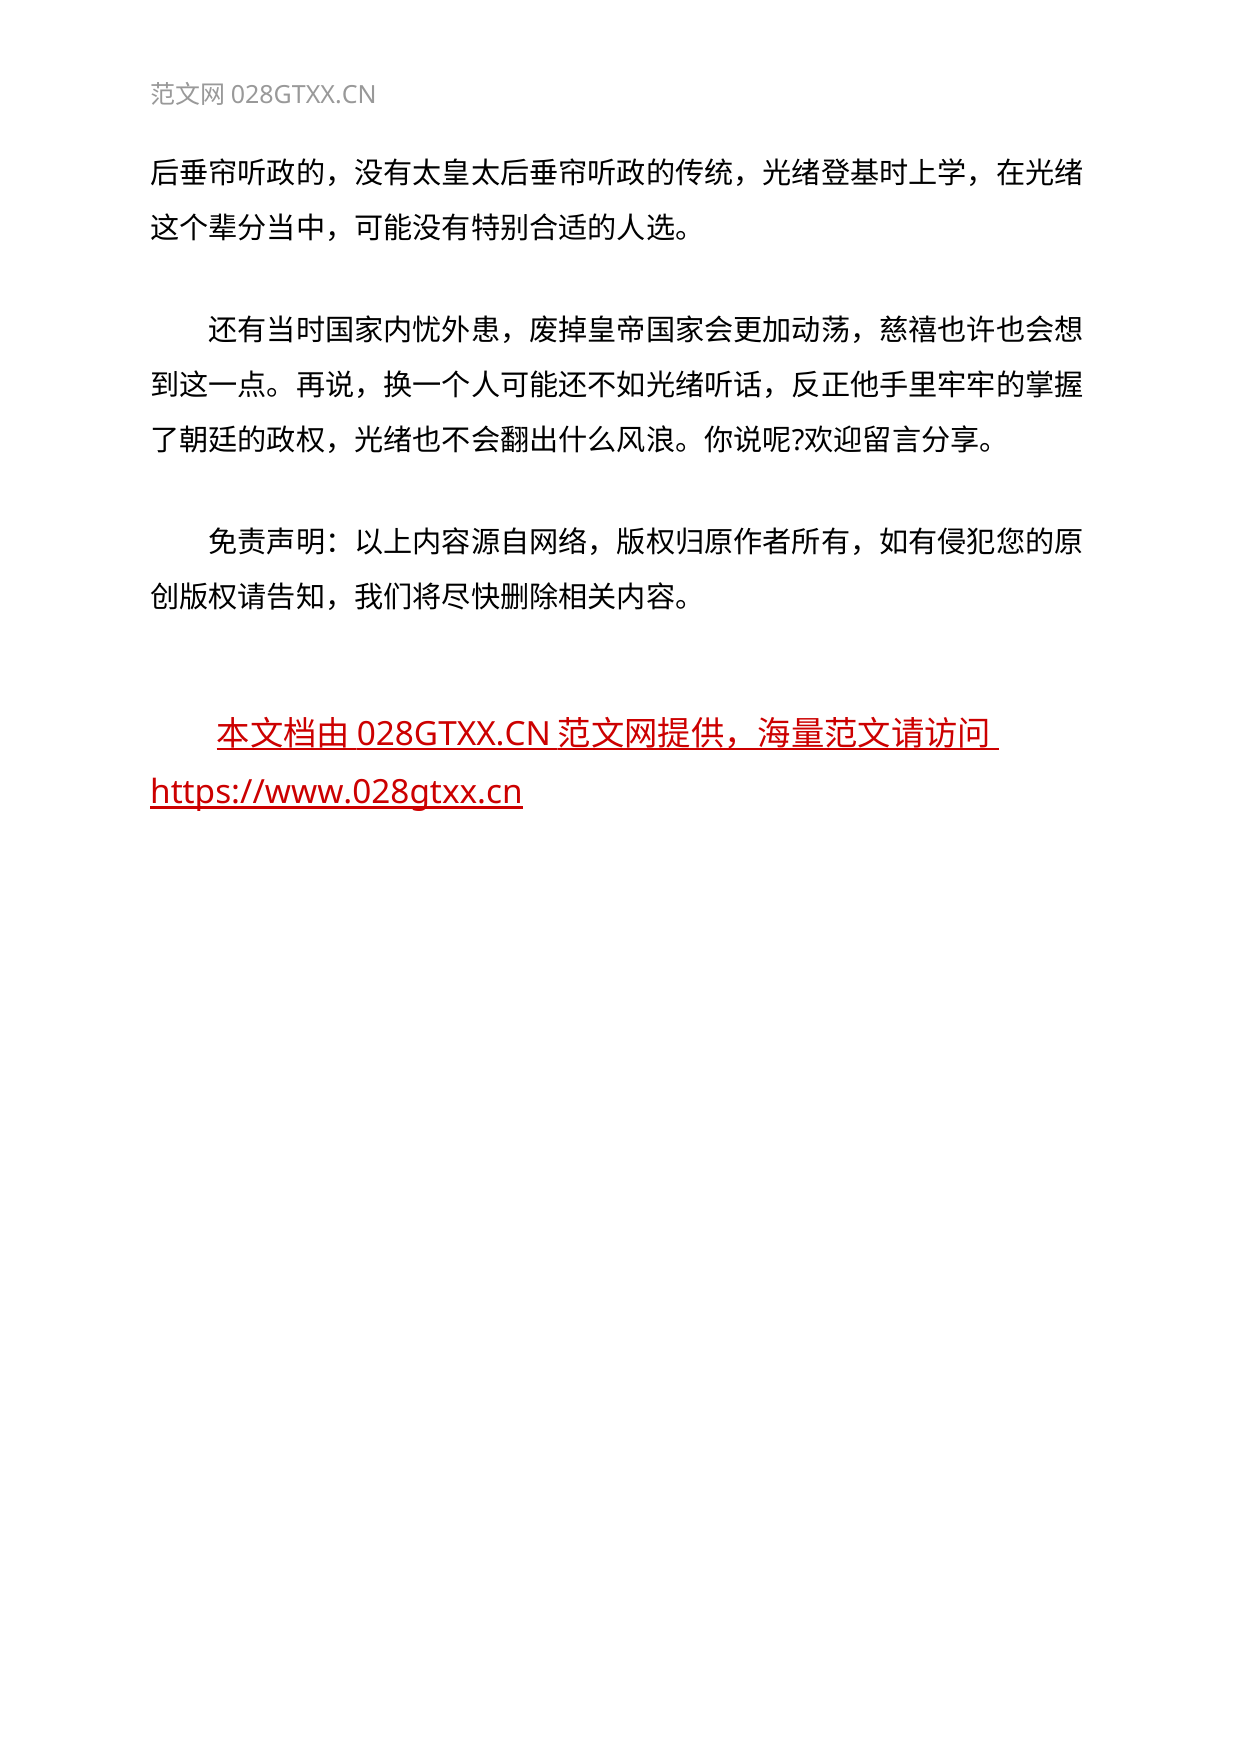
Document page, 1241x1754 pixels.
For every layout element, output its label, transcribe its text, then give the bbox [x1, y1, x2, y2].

text 免责声明：以上内容源自网络，版权归原作者所有，如有侵犯您的原创版权请告知，我们将尽快删除相关内容。 [150, 518, 1090, 616]
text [150, 150, 1090, 247]
text 还有当时国家内忧外患，废掉皇帝国家会更加动荡，慈禧也许也会想到这一点。再说，换一个人可能还不如光绪听话，反正他手里牢牢的掌握了朝廷的政权，光绪也不会翻出什么风浪。你说呢?欢迎留言分享。 [150, 307, 1090, 459]
text 本文档由028GTXX.CN范文网提供，海量范文请访问 https://www.028gtxx.cn [150, 706, 1090, 814]
